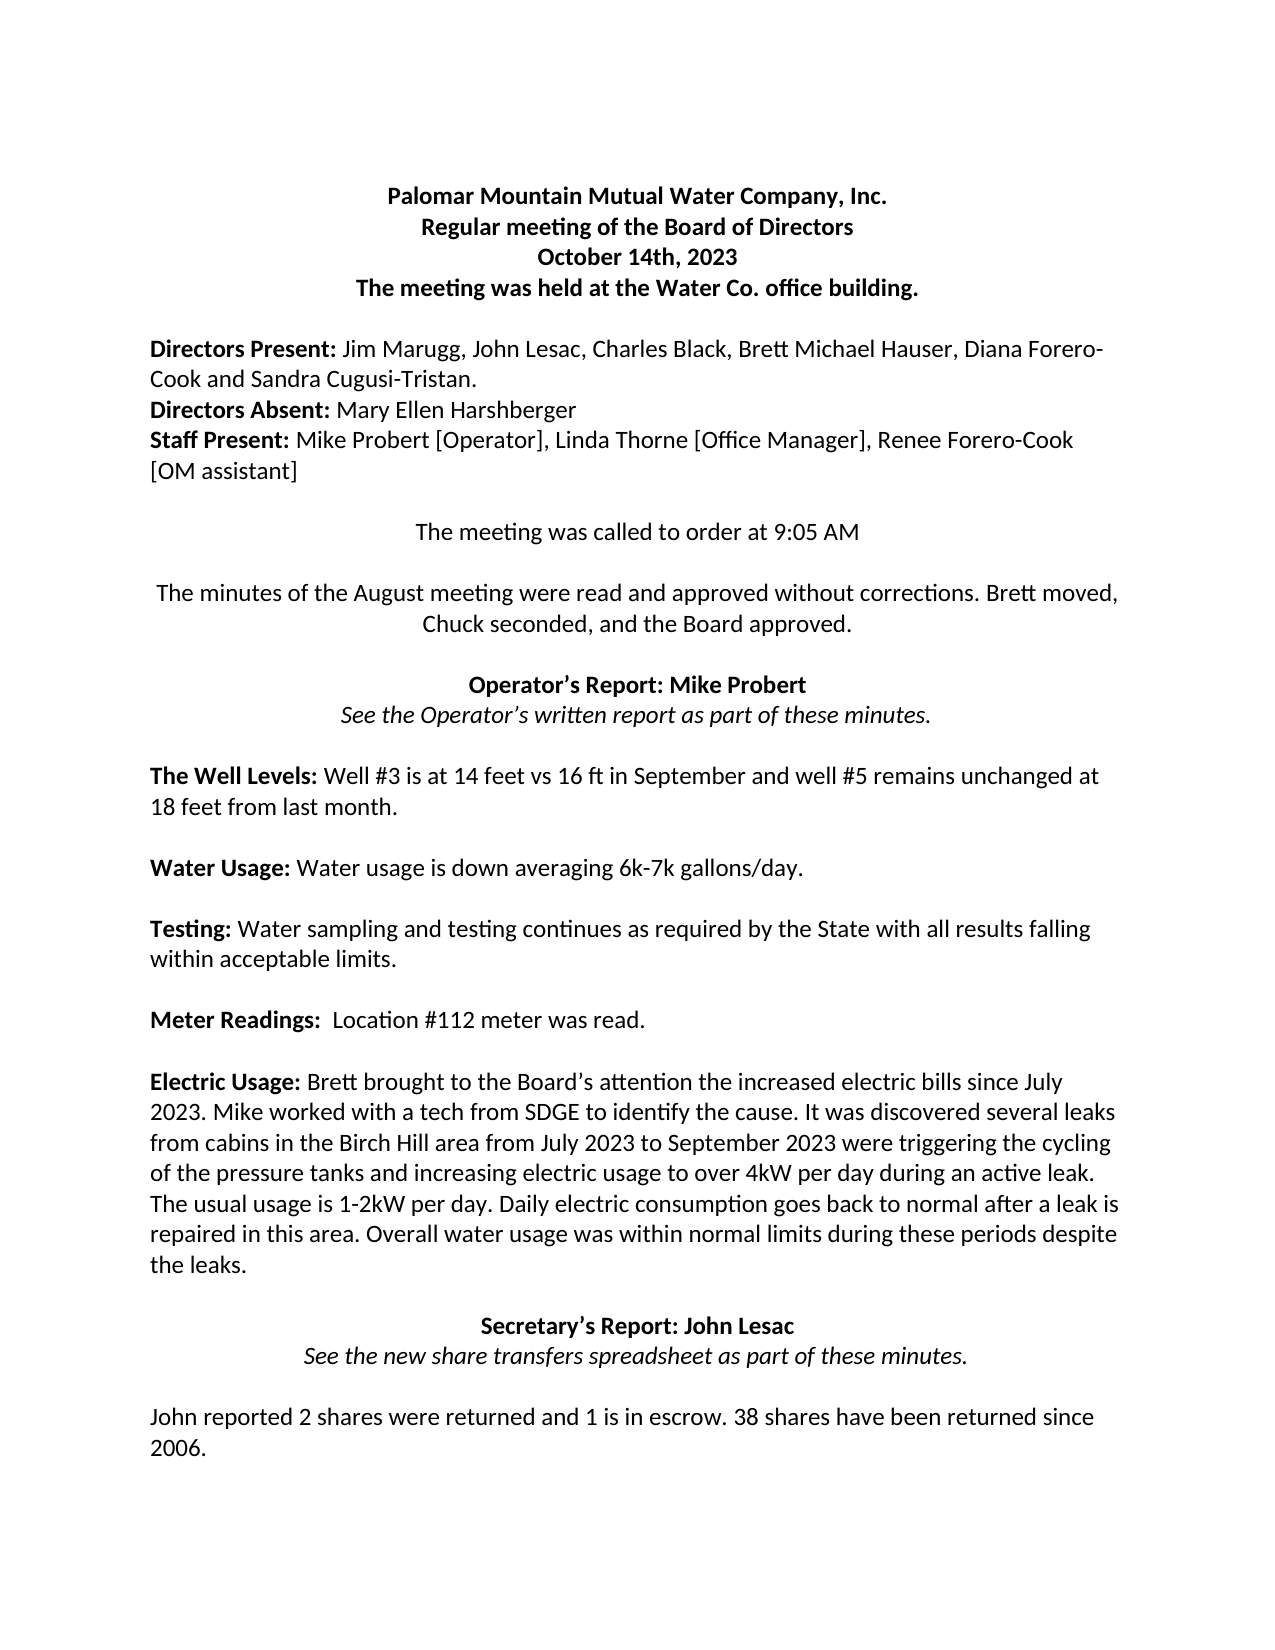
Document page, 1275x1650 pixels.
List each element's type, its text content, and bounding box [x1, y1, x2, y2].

text Directors Present: Jim Marugg, John Lesac, Charles Black, Brett Michael Hauser, Diana Forero-Cook and Sandra Cugusi-Tristan. [150, 333, 1125, 394]
text See the Operator’s written report as part of these minutes. [150, 699, 1125, 730]
text John reported 2 shares were returned and 1 is in escrow. 38 shares have been returned since 2006. [150, 1401, 1125, 1462]
text Regular meeting of the Board of Directors [150, 211, 1125, 242]
text October 14th, 2023 [150, 242, 1125, 272]
text Meter Readings: Location #112 meter was read. [150, 1004, 1125, 1035]
text Electric Usage: Brett brought to the Board’s attention the increased electric bills since July 2023. Mike worked with a tech from SDGE to identify the cause. It was discovered several leaks from cabins in the Birch Hill area from July 2023 to September 2023 were triggering the cycling of the pressure tanks and increasing electric usage to over 4kW per day during an active leak. The usual usage is 1-2kW per day. Daily electric consumption goes back to normal after a leak is repaired in this area. Overall water usage was within normal limits during these periods despite the leaks. [150, 1066, 1125, 1279]
text Water Usage: Water usage is down averaging 6k-7k gallons/day. [150, 852, 1125, 882]
text The minutes of the August meeting were read and approved without corrections. Brett moved, Chuck seconded, and the Board approved. [150, 577, 1125, 638]
text Palomar Mountain Mutual Water Company, Inc. [150, 181, 1125, 211]
text Testing: Water sampling and testing continues as required by the State with all results falling within acceptable limits. [150, 913, 1125, 974]
text Staff Present: Mike Probert [Operator], Linda Thorne [Office Manager], Renee Forero-Cook [OM assistant] [150, 425, 1125, 486]
text Directors Absent: Mary Ellen Harshberger [150, 394, 1125, 425]
text The meeting was called to order at 9:05 AM [150, 516, 1125, 547]
text Operator’s Report: Mike Probert [150, 669, 1125, 699]
text Secretary’s Report: John Lesac [150, 1310, 1125, 1340]
text The Well Levels: Well #3 is at 14 feet vs 16 ft in September and well #5 remains unchanged at 18 feet from last month. [150, 760, 1125, 821]
text See the new share transfers spreadsheet as part of these minutes. [150, 1340, 1125, 1371]
text The meeting was held at the Water Co. office building. [150, 272, 1125, 303]
